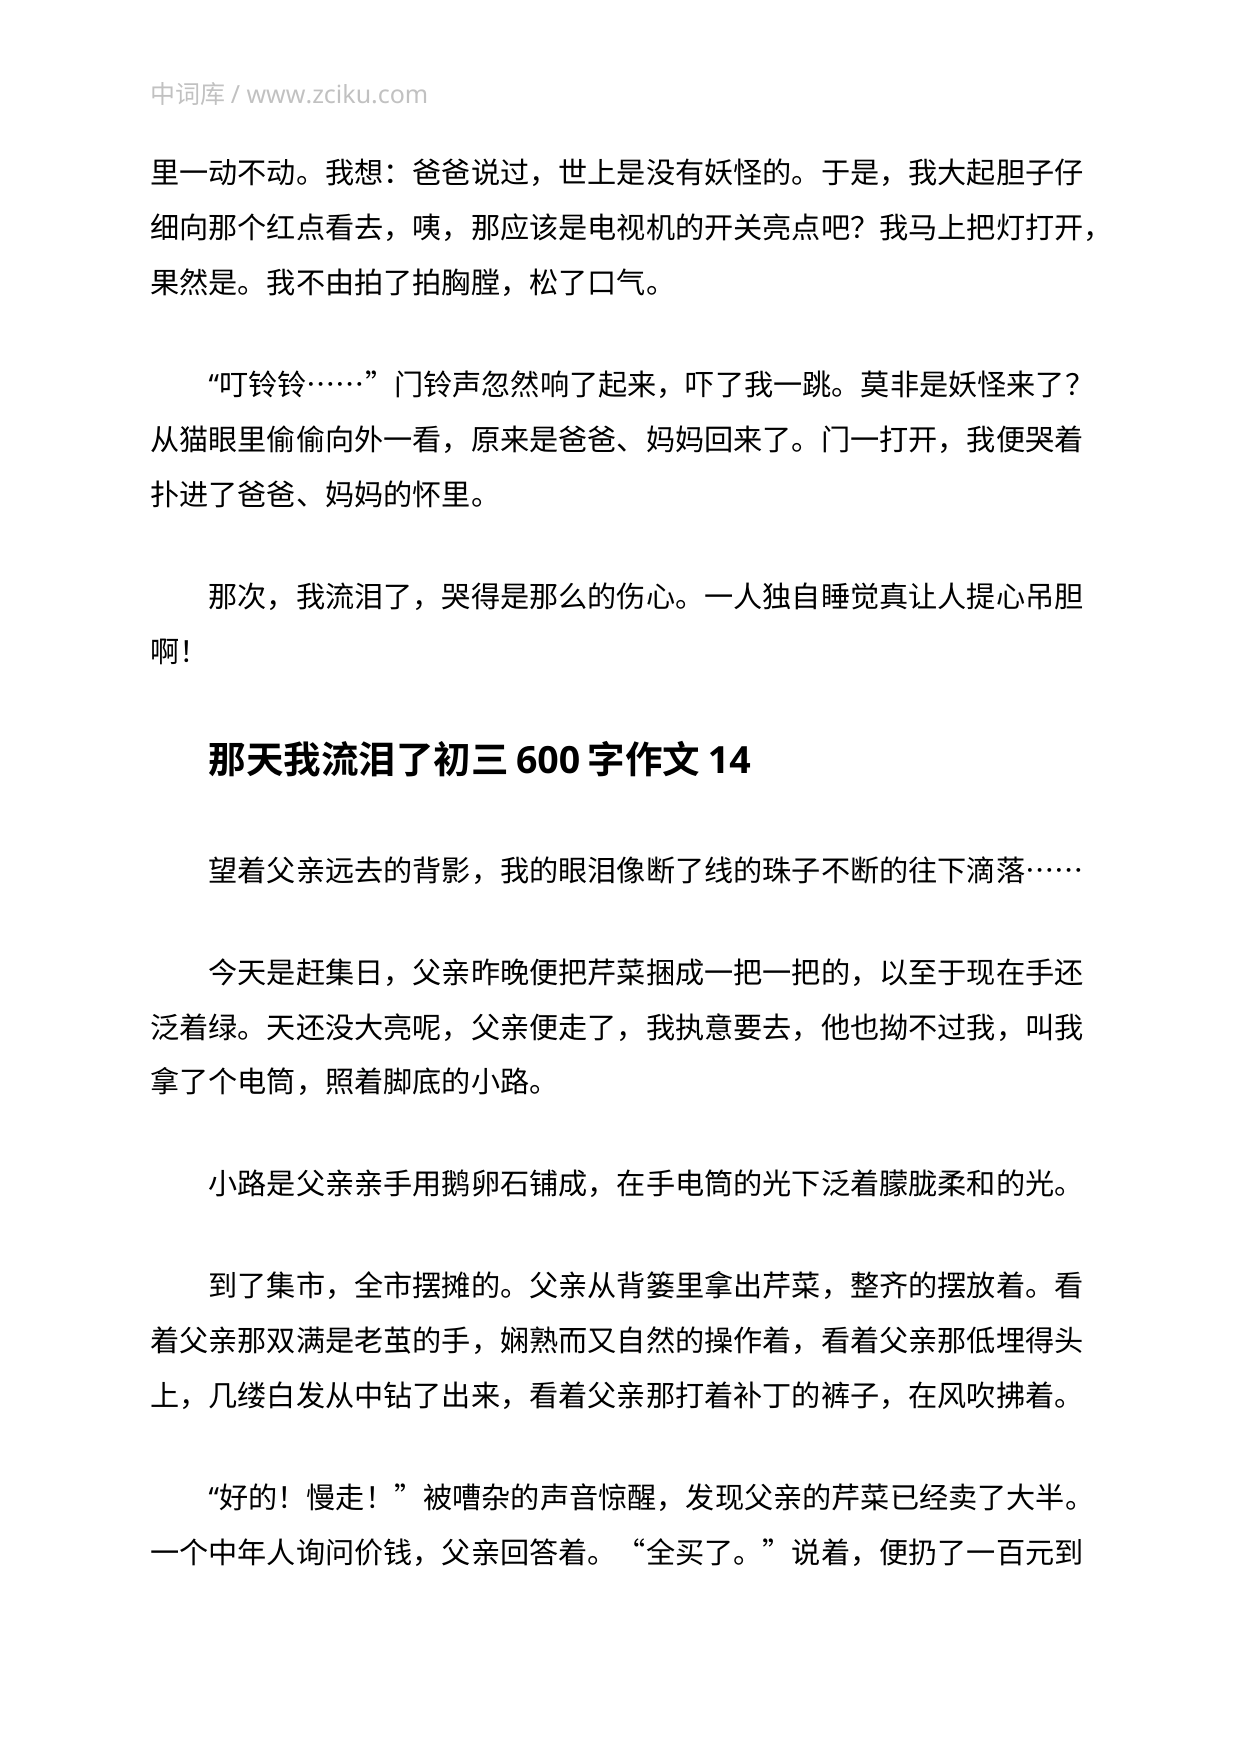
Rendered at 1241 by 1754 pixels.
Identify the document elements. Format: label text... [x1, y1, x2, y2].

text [150, 1474, 1090, 1571]
text 那天我流泪了初三600字作文14 [150, 730, 1090, 784]
text 那次，我流泪了，哭得是那么的伤心。一人独自睡觉真让人提心吊胆啊！ [150, 573, 1090, 670]
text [150, 150, 1090, 302]
text 到了集市，全市摆摊的。父亲从背篓里拿出芹菜，整齐的摆放着。看着父亲那双满是老茧的手，娴熟而又自然的操作着，看着父亲那低埋得头上，几缕白发从中钻了出来，看着父亲那打着补丁的裤子，在风吹拂着。 [150, 1263, 1090, 1415]
text 今天是赶集日，父亲昨晚便把芹菜捆成一把一把的，以至于现在手还泛着绿。天还没大亮呢，父亲便走了，我执意要去，他也拗不过我，叫我拿了个电筒，照着脚底的小路。 [150, 949, 1090, 1101]
text 小路是父亲亲手用鹅卵石铺成，在手电筒的光下泛着朦胧柔和的光。 [150, 1161, 1090, 1203]
text “叮铃铃……”门铃声忽然响了起来，吓了我一跳。莫非是妖怪来了？从猫眼里偷偷向外一看，原来是爸爸、妈妈回来了。门一打开，我便哭着扑进了爸爸、妈妈的怀里。 [150, 362, 1090, 514]
text 望着父亲远去的背影，我的眼泪像断了线的珠子不断的往下滴落…… [150, 847, 1090, 890]
